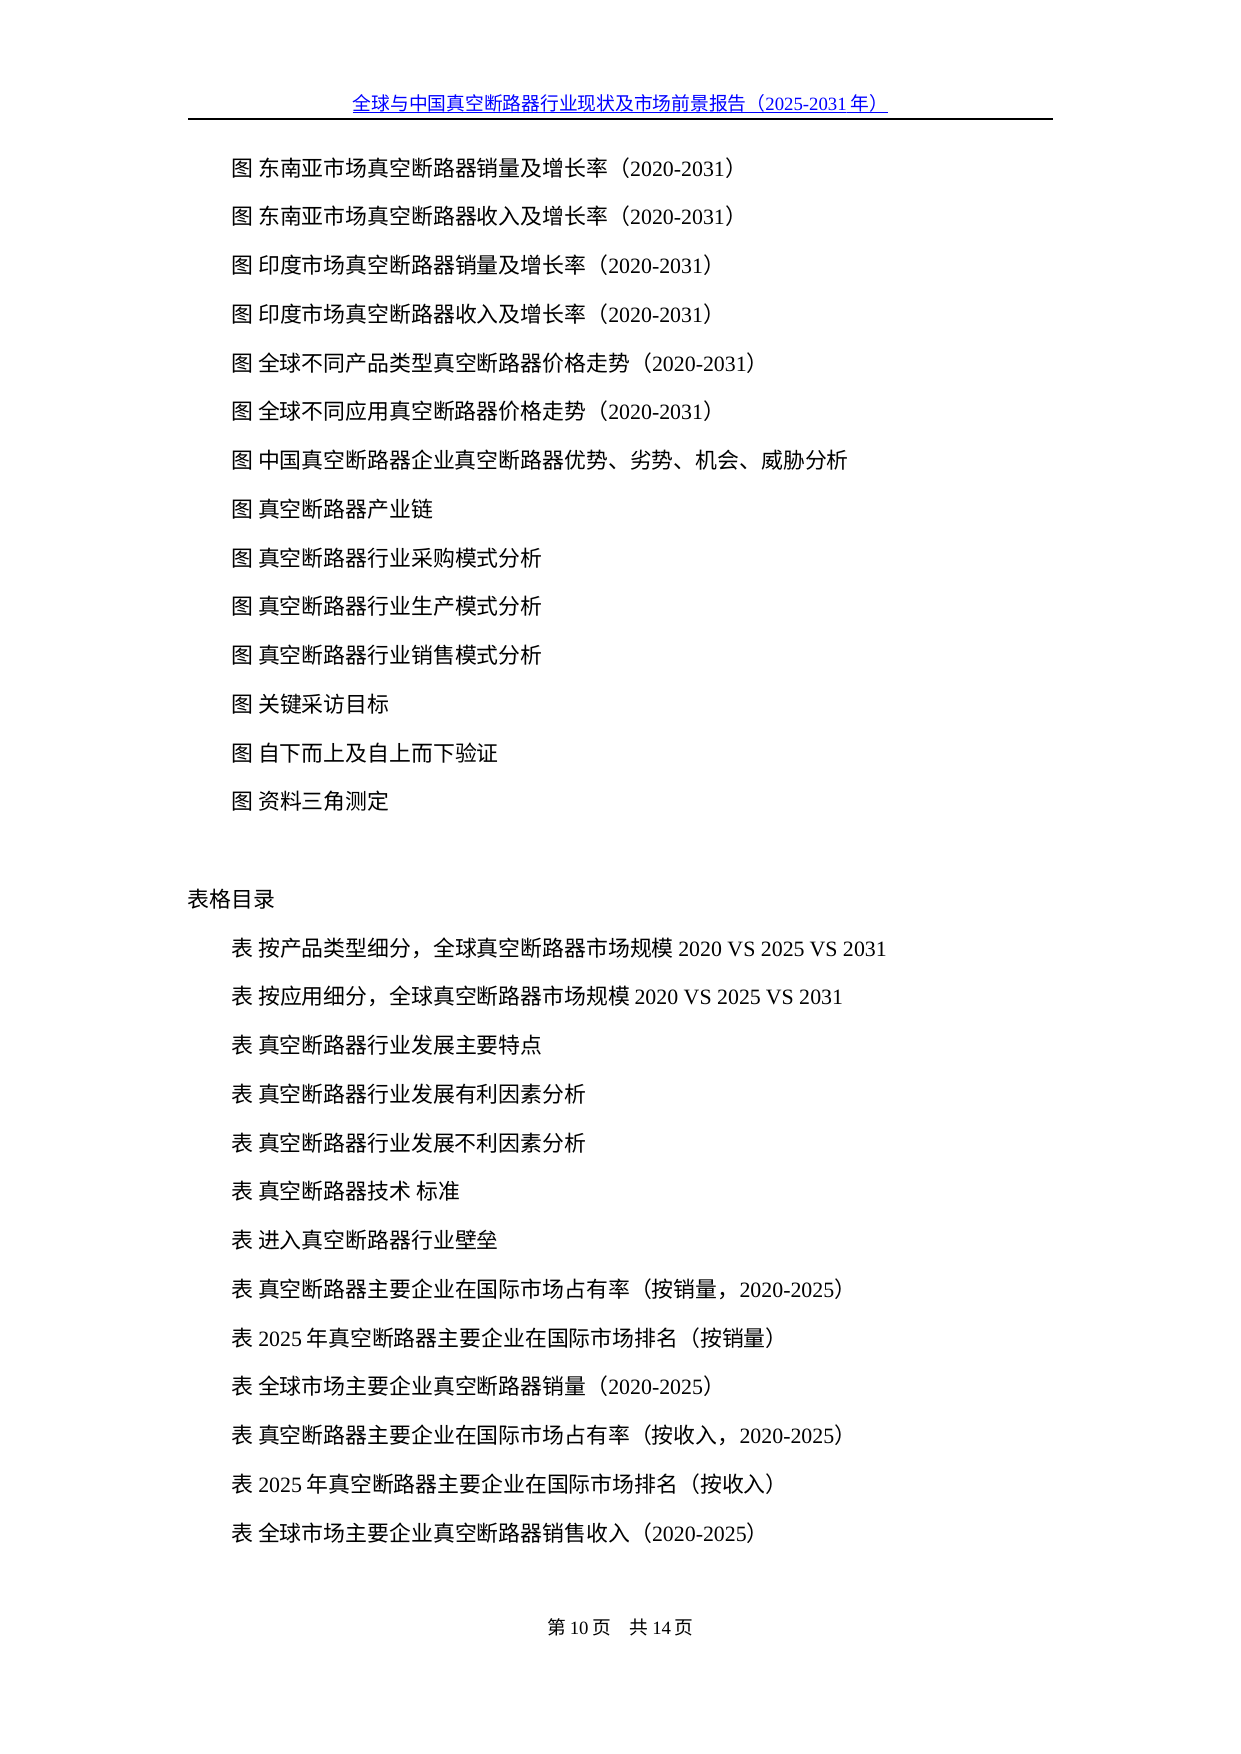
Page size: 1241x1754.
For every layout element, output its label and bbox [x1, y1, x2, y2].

text [187, 150, 1053, 1548]
